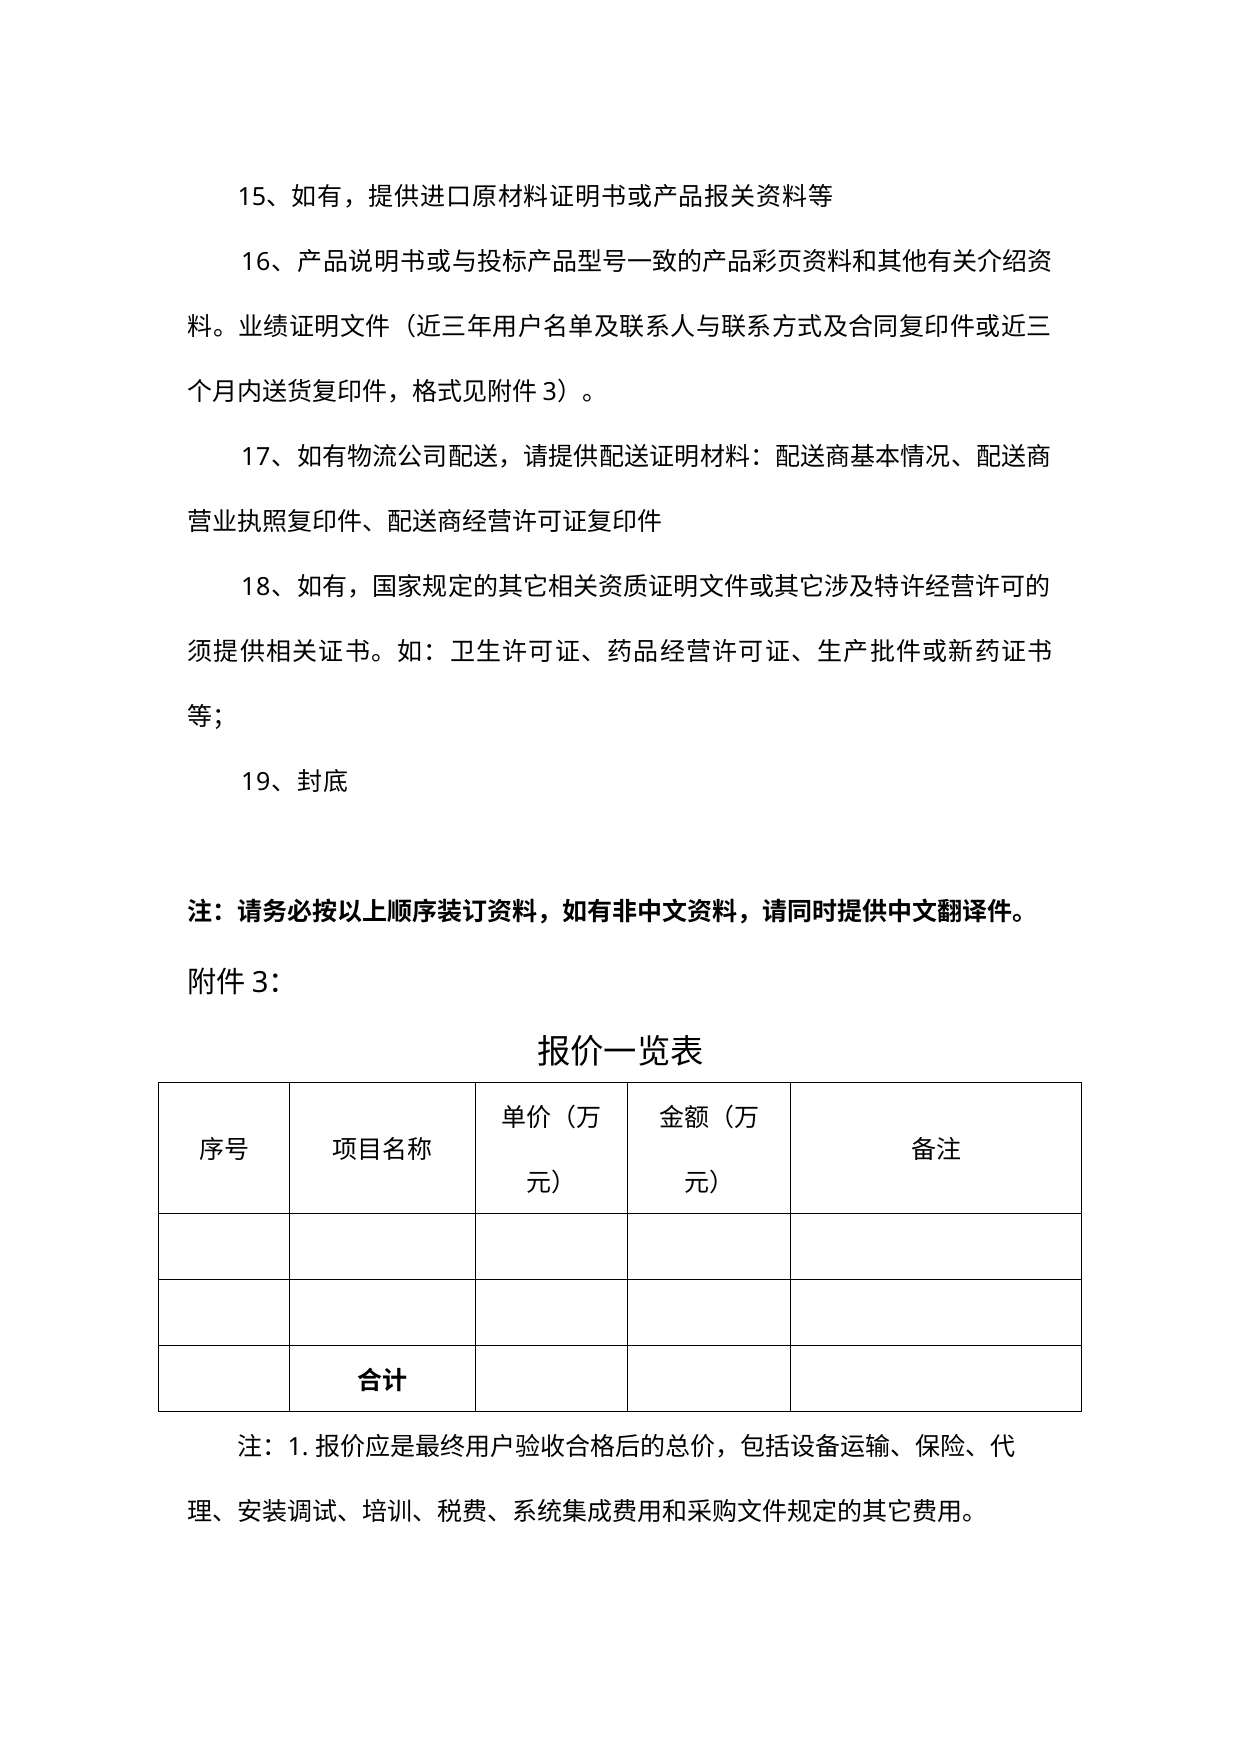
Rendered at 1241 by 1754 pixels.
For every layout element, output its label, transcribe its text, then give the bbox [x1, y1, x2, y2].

text 报价一览表 [187, 1017, 1053, 1082]
text 16、产品说明书或与投标产品型号一致的产品彩页资料和其他有关介绍资料。业绩证明文件（近三年用户名单及联系人与联系方式及合同复印件或近三个月内送货复印件，格式见附件3）。 [187, 227, 1053, 422]
table_cell [290, 1280, 475, 1345]
table_cell [628, 1214, 790, 1279]
text 附件3： [187, 958, 1053, 1001]
text 17、如有物流公司配送，请提供配送证明材料：配送商基本情况、配送商营业执照复印件、配送商经营许可证复印件 [187, 422, 1053, 552]
table_cell [159, 1280, 289, 1345]
table_cell [290, 1214, 475, 1279]
text 15、如有，提供进口原材料证明书或产品报关资料等 [187, 162, 1053, 227]
table_cell [791, 1214, 1081, 1279]
table_header 备注 [791, 1083, 1081, 1213]
table_cell 合计 [290, 1346, 475, 1411]
text 18、如有，国家规定的其它相关资质证明文件或其它涉及特许经营许可的须提供相关证书。如：卫生许可证、药品经营许可证、生产批件或新药证书等； [187, 552, 1053, 747]
text 注：请务必按以上顺序装订资料，如有非中文资料，请同时提供中文翻译件。 [187, 877, 1053, 942]
table_cell [791, 1346, 1081, 1411]
text 19、封底 [187, 747, 1053, 812]
table_cell [628, 1346, 790, 1411]
text 注：1. 报价应是最终用户验收合格后的总价，包括设备运输、保险、代理、安装调试、培训、税费、系统集成费用和采购文件规定的其它费用。 [187, 1412, 1053, 1542]
table_cell [476, 1346, 627, 1411]
table_header 单价（万元） [476, 1083, 627, 1213]
table_header 序号 [159, 1083, 289, 1213]
table_header 金额（万元） [628, 1083, 790, 1213]
table_header 项目名称 [290, 1083, 475, 1213]
table_cell [628, 1280, 790, 1345]
table_cell [476, 1280, 627, 1345]
table_cell [791, 1280, 1081, 1345]
table_cell [159, 1346, 289, 1411]
table_cell [476, 1214, 627, 1279]
table_cell [159, 1214, 289, 1279]
